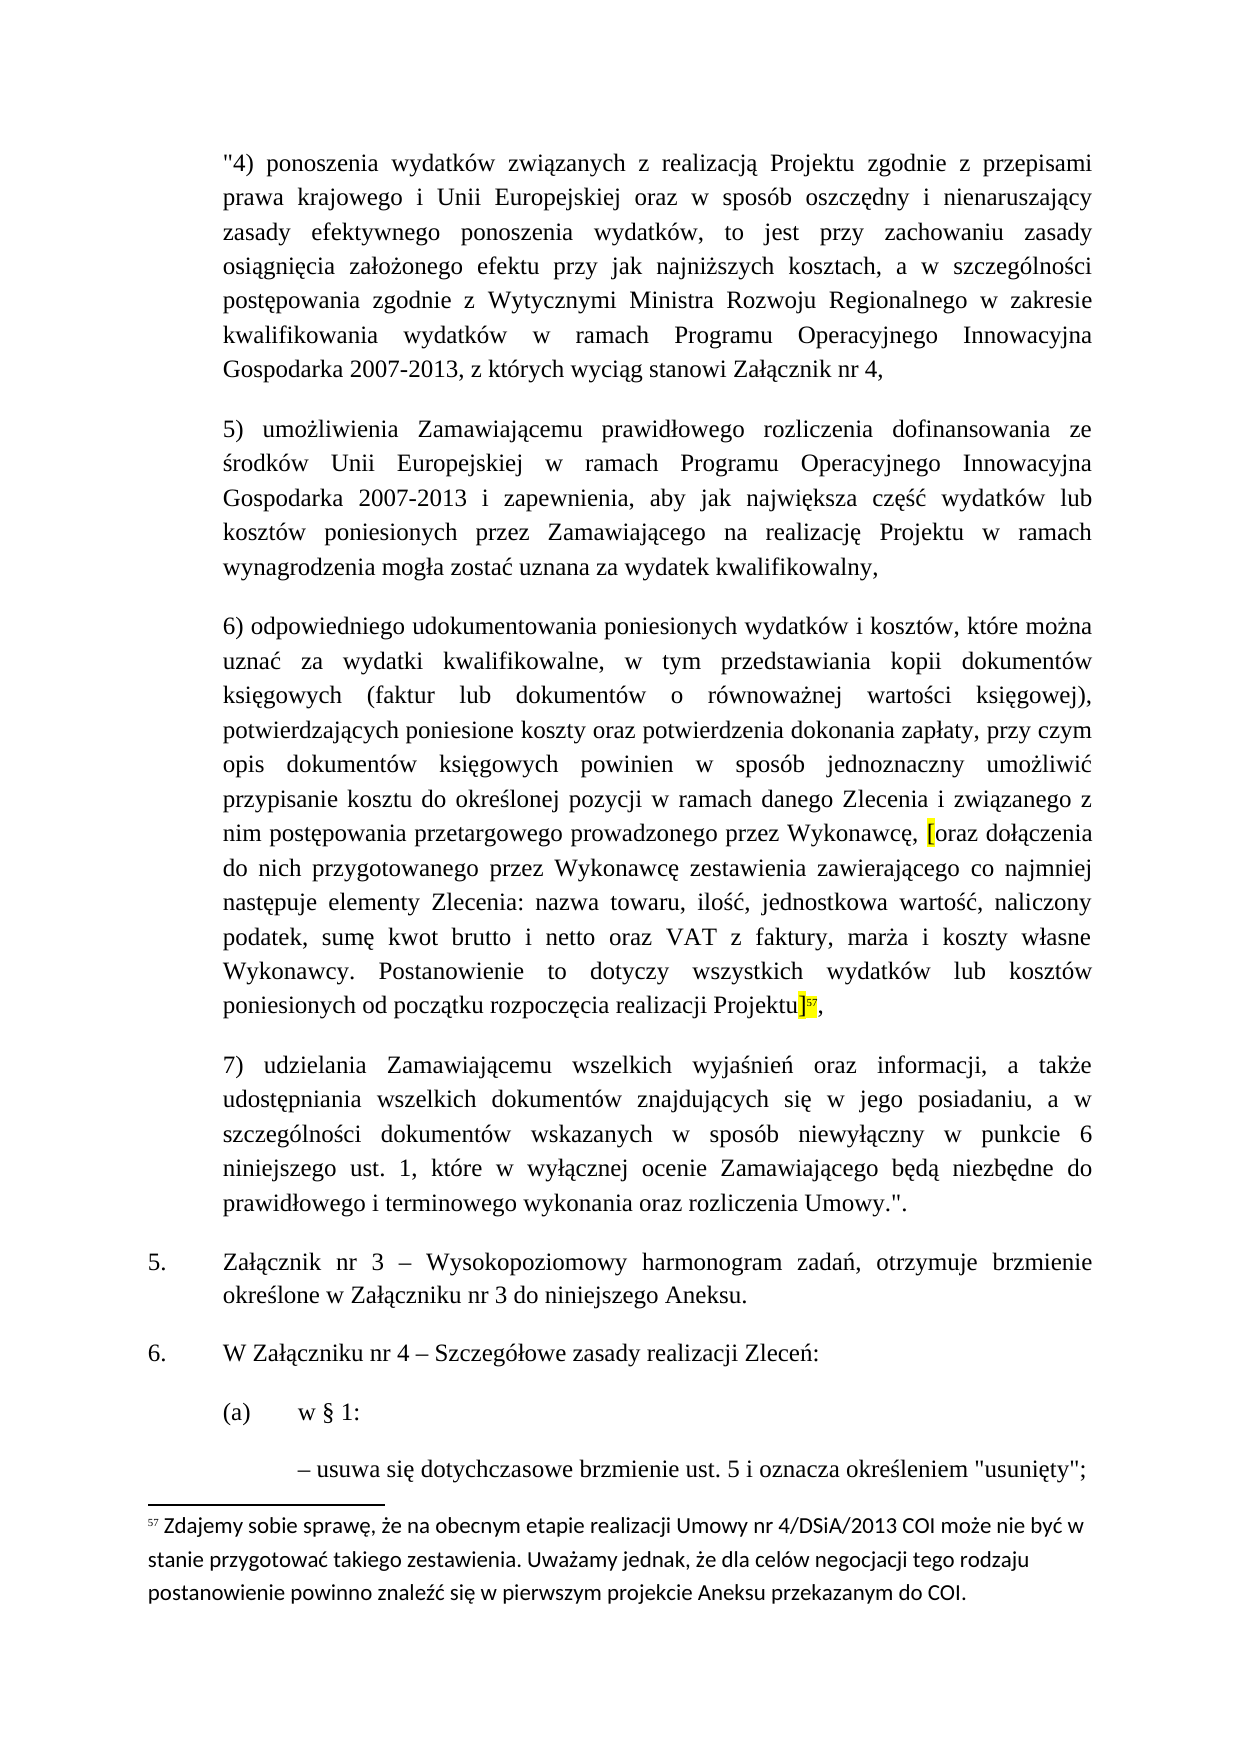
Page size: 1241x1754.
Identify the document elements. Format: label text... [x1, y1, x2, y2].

list W Załączniku nr 4 – Szczegółowe zasady realizacji Zleceń: [148, 1338, 1093, 1367]
text 7) udzielania Zamawiającemu wszelkich wyjaśnień oraz informacji, a także udostępniania wszelkich dokumentów znajdujących się w jego posiadaniu, a w szczególności dokumentów wskazanych w sposób niewyłączny w punkcie 6 niniejszego ust. 1, które w wyłącznej ocenie Zamawiającego będą niezbędne do prawidłowego i terminowego wykonania oraz rozliczenia Umowy.". [223, 1050, 1093, 1217]
text 6) odpowiedniego udokumentowania poniesionych wydatków i kosztów, które można uznać za wydatki kwalifikowalne, w tym przedstawiania kopii dokumentów księgowych (faktur lub dokumentów o równoważnej wartości księgowej), potwierdzających poniesione koszty oraz potwierdzenia dokonania zapłaty, przy czym opis dokumentów księgowych powinien w sposób jednoznaczny umożliwić przypisanie kosztu do określonej pozycji w ramach danego Zlecenia i związanego z nim postępowania przetargowego prowadzonego przez Wykonawcę, [oraz dołączenia do nich przygotowanego przez Wykonawcę zestawienia zawierającego co najmniej następuje elementy Zlecenia: nazwa towaru, ilość, jednostkowa wartość, naliczony podatek, sumę kwot brutto i netto oraz VAT z faktury, marża i koszty własne Wykonawcy. Postanowienie to dotyczy wszystkich wydatków lub kosztów poniesionych od początku rozpoczęcia realizacji Projektu], [223, 611, 1093, 1019]
text 5) umożliwienia Zamawiającemu prawidłowego rozliczenia dofinansowania ze środków Unii Europejskiej w ramach Programu Operacyjnego Innowacyjna Gospodarka 2007-2013 i zapewnienia, aby jak największa część wydatków lub kosztów poniesionych przez Zamawiającego na realizację Projektu w ramach wynagrodzenia mogła zostać uznana za wydatek kwalifikowalny, [223, 414, 1093, 581]
list Załącznik nr 3 – Wysokopoziomowy harmonogram zadań, otrzymuje brzmienie określone w Załączniku nr 3 do niniejszego Aneksu. [148, 1247, 1093, 1309]
text "4) ponoszenia wydatków związanych z realizacją Projektu zgodnie z przepisami prawa krajowego i Unii Europejskiej oraz w sposób oszczędny i nienaruszający zasady efektywnego ponoszenia wydatków, to jest przy zachowaniu zasady osiągnięcia założonego efektu przy jak najniższych kosztach, a w szczególności postępowania zgodnie z Wytycznymi Ministra Rozwoju Regionalnego w zakresie kwalifikowania wydatków w ramach Programu Operacyjnego Innowacyjna Gospodarka 2007-2013, z których wyciąg stanowi Załącznik nr 4, [223, 148, 1093, 383]
list w § 1: [223, 1397, 1093, 1425]
list – usuwa się dotychczasowe brzmienie ust. 5 i oznacza określeniem "usunięty"; [298, 1454, 1093, 1483]
